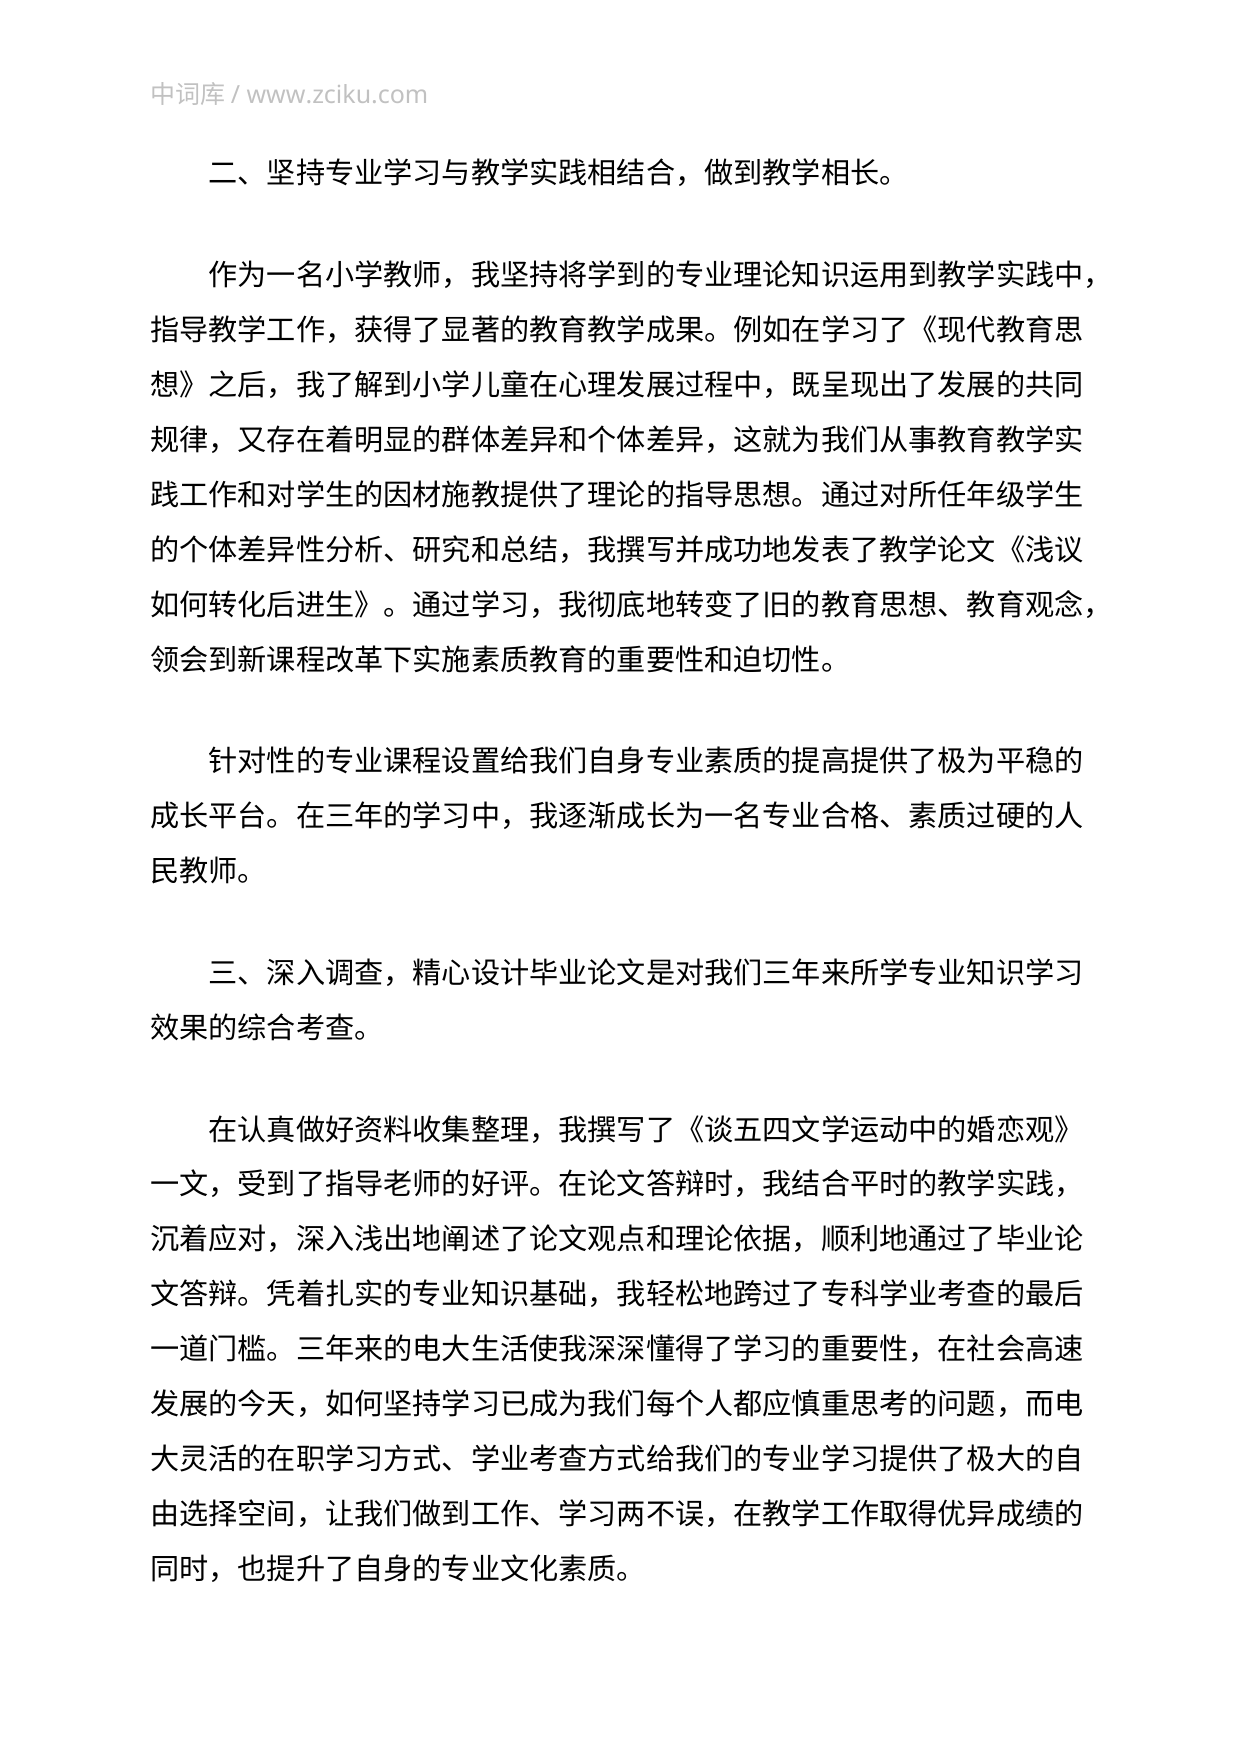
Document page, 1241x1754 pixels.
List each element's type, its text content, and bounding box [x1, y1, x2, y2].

text 二、坚持专业学习与教学实践相结合，做到教学相长。 [150, 150, 1090, 192]
text 三、深入调查，精心设计毕业论文是对我们三年来所学专业知识学习效果的综合考查。 [150, 949, 1090, 1047]
text 在认真做好资料收集整理，我撰写了《谈五四文学运动中的婚恋观》一文，受到了指导老师的好评。在论文答辩时，我结合平时的教学实践，沉着应对，深入浅出地阐述了论文观点和理论依据，顺利地通过了毕业论文答辩。凭着扎实的专业知识基础，我轻松地跨过了专科学业考查的最后一道门槛。三年来的电大生活使我深深懂得了学习的重要性，在社会高速发展的今天，如何坚持学习已成为我们每个人都应慎重思考的问题，而电大灵活的在职学习方式、学业考查方式给我们的专业学习提供了极大的自由选择空间，让我们做到工作、学习两不误，在教学工作取得优异成绩的同时，也提升了自身的专业文化素质。 [150, 1106, 1090, 1587]
text 作为一名小学教师，我坚持将学到的专业理论知识运用到教学实践中，指导教学工作，获得了显著的教育教学成果。例如在学习了《现代教育思想》之后，我了解到小学儿童在心理发展过程中，既呈现出了发展的共同规律，又存在着明显的群体差异和个体差异，这就为我们从事教育教学实践工作和对学生的因材施教提供了理论的指导思想。通过对所任年级学生的个体差异性分析、研究和总结，我撰写并成功地发表了教学论文《浅议如何转化后进生》。通过学习，我彻底地转变了旧的教育思想、教育观念，领会到新课程改革下实施素质教育的重要性和迫切性。 [150, 252, 1090, 678]
text 针对性的专业课程设置给我们自身专业素质的提高提供了极为平稳的成长平台。在三年的学习中，我逐渐成长为一名专业合格、素质过硬的人民教师。 [150, 738, 1090, 890]
